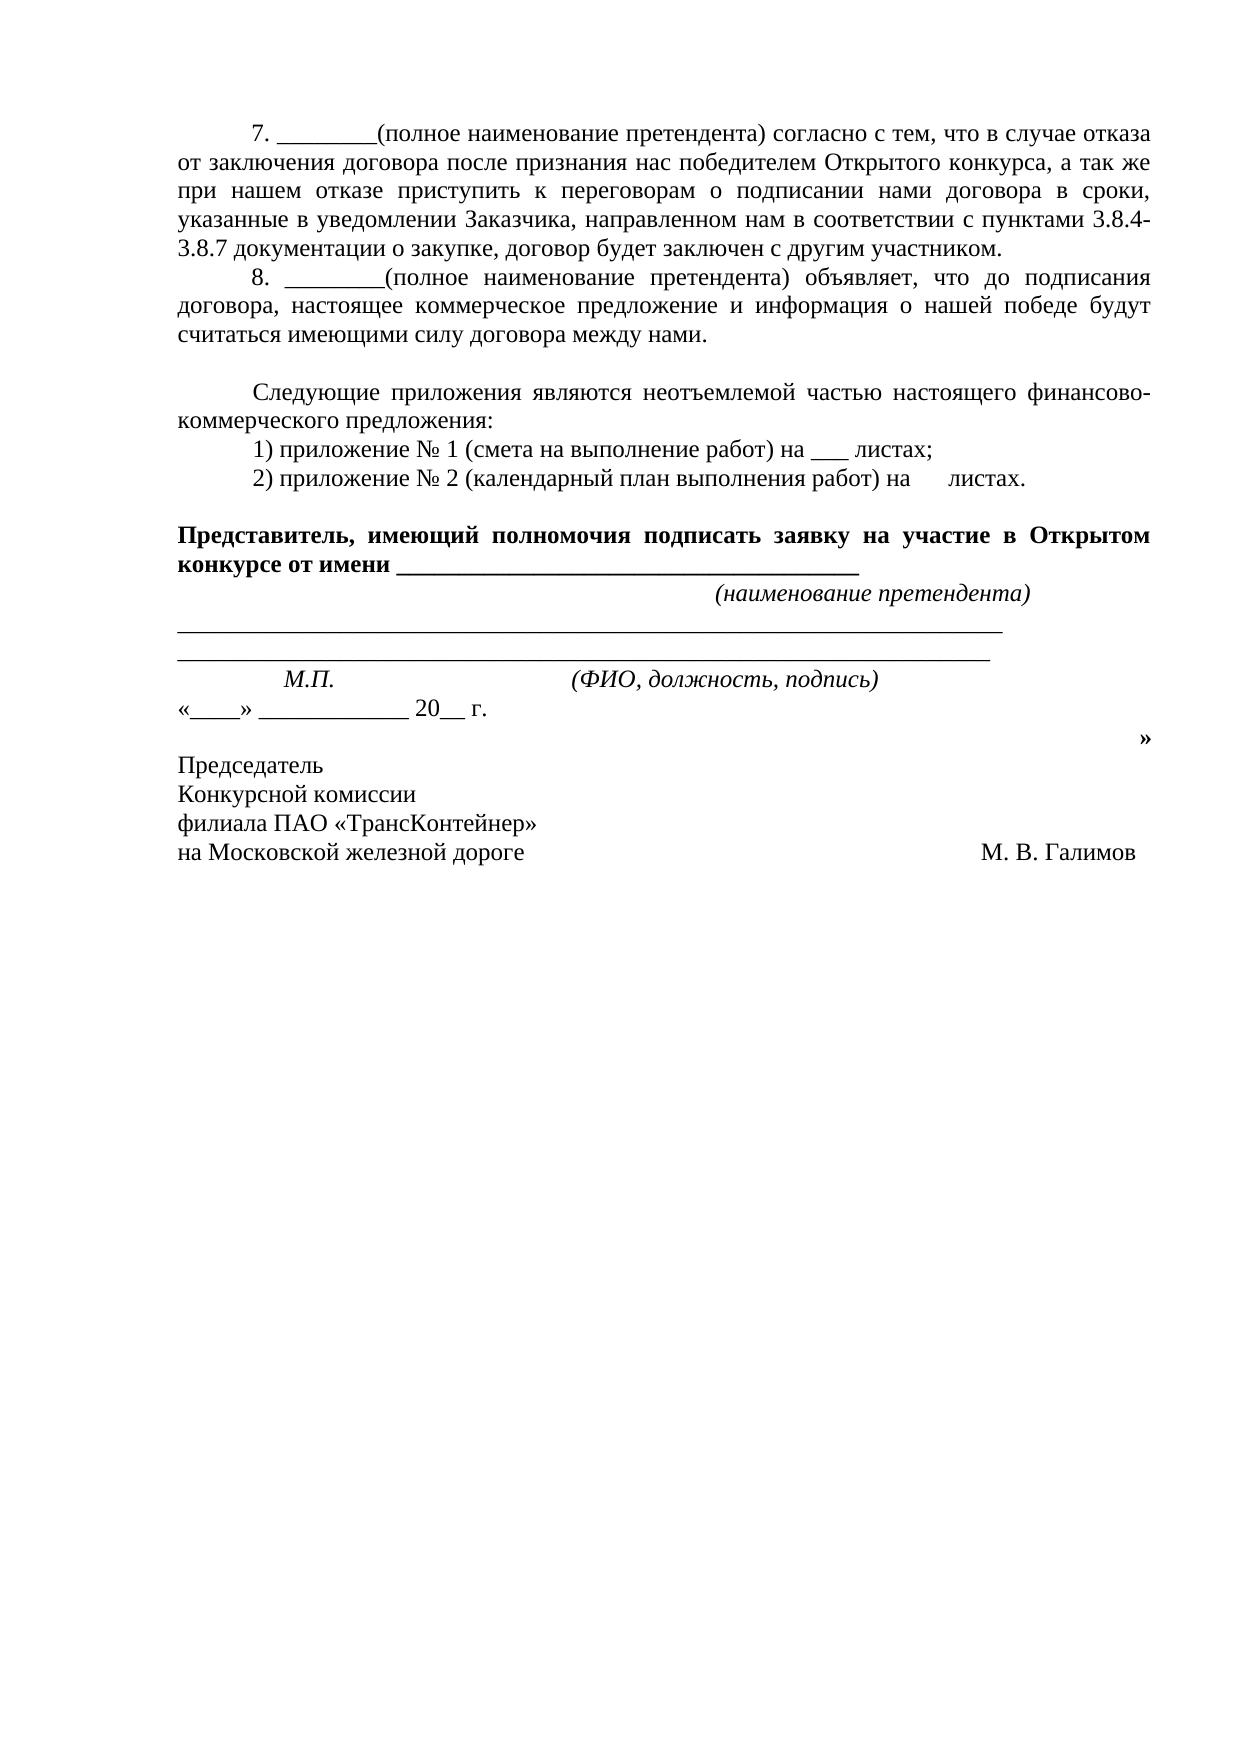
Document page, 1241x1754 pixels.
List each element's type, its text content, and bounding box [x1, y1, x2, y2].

text 2) приложение № 2 (календарный план выполнения работ) на листах. [177, 463, 1152, 492]
text _________________________________________________________________ [177, 636, 1152, 664]
text Конкурсной комиссии [177, 779, 1152, 808]
text М.П. (ФИО, должность, подпись) [177, 664, 1152, 693]
text Следующие приложения являются неотъемлемой частью настоящего финансово-коммерческого предложения: [177, 377, 1152, 434]
text (наименование претендента) [177, 578, 1152, 607]
text «____» ____________ 20__ г. [177, 693, 1152, 722]
text » [177, 722, 1152, 751]
text на Московской железной дороге М. В. Галимов [177, 837, 1152, 866]
text Председатель [177, 751, 1152, 779]
text __________________________________________________________________ [177, 607, 1152, 636]
text 8. ________(полное наименование претендента) объявляет, что до подписания договора, настоящее коммерческое предложение и информация о нашей победе будут считаться имеющими силу договора между нами. [177, 262, 1152, 348]
text 7. ________(полное наименование претендента) согласно с тем, что в случае отказа от заключения договора после признания нас победителем Открытого конкурса, а так же при нашем отказе приступить к переговорам о подписании нами договора в сроки, указанные в уведомлении Заказчика, направленном нам в соответствии с пунктами 3.8.4-3.8.7 документации о закупке, договор будет заключен с другим участником. [177, 118, 1152, 262]
text 1) приложение № 1 (смета на выполнение работ) на ___ листах; [177, 434, 1152, 463]
text филиала ПАО «ТрансКонтейнер» [177, 808, 1152, 837]
text Представитель, имеющий полномочия подписать заявку на участие в Открытом конкурсе от имени _____________________________________ [177, 521, 1152, 578]
